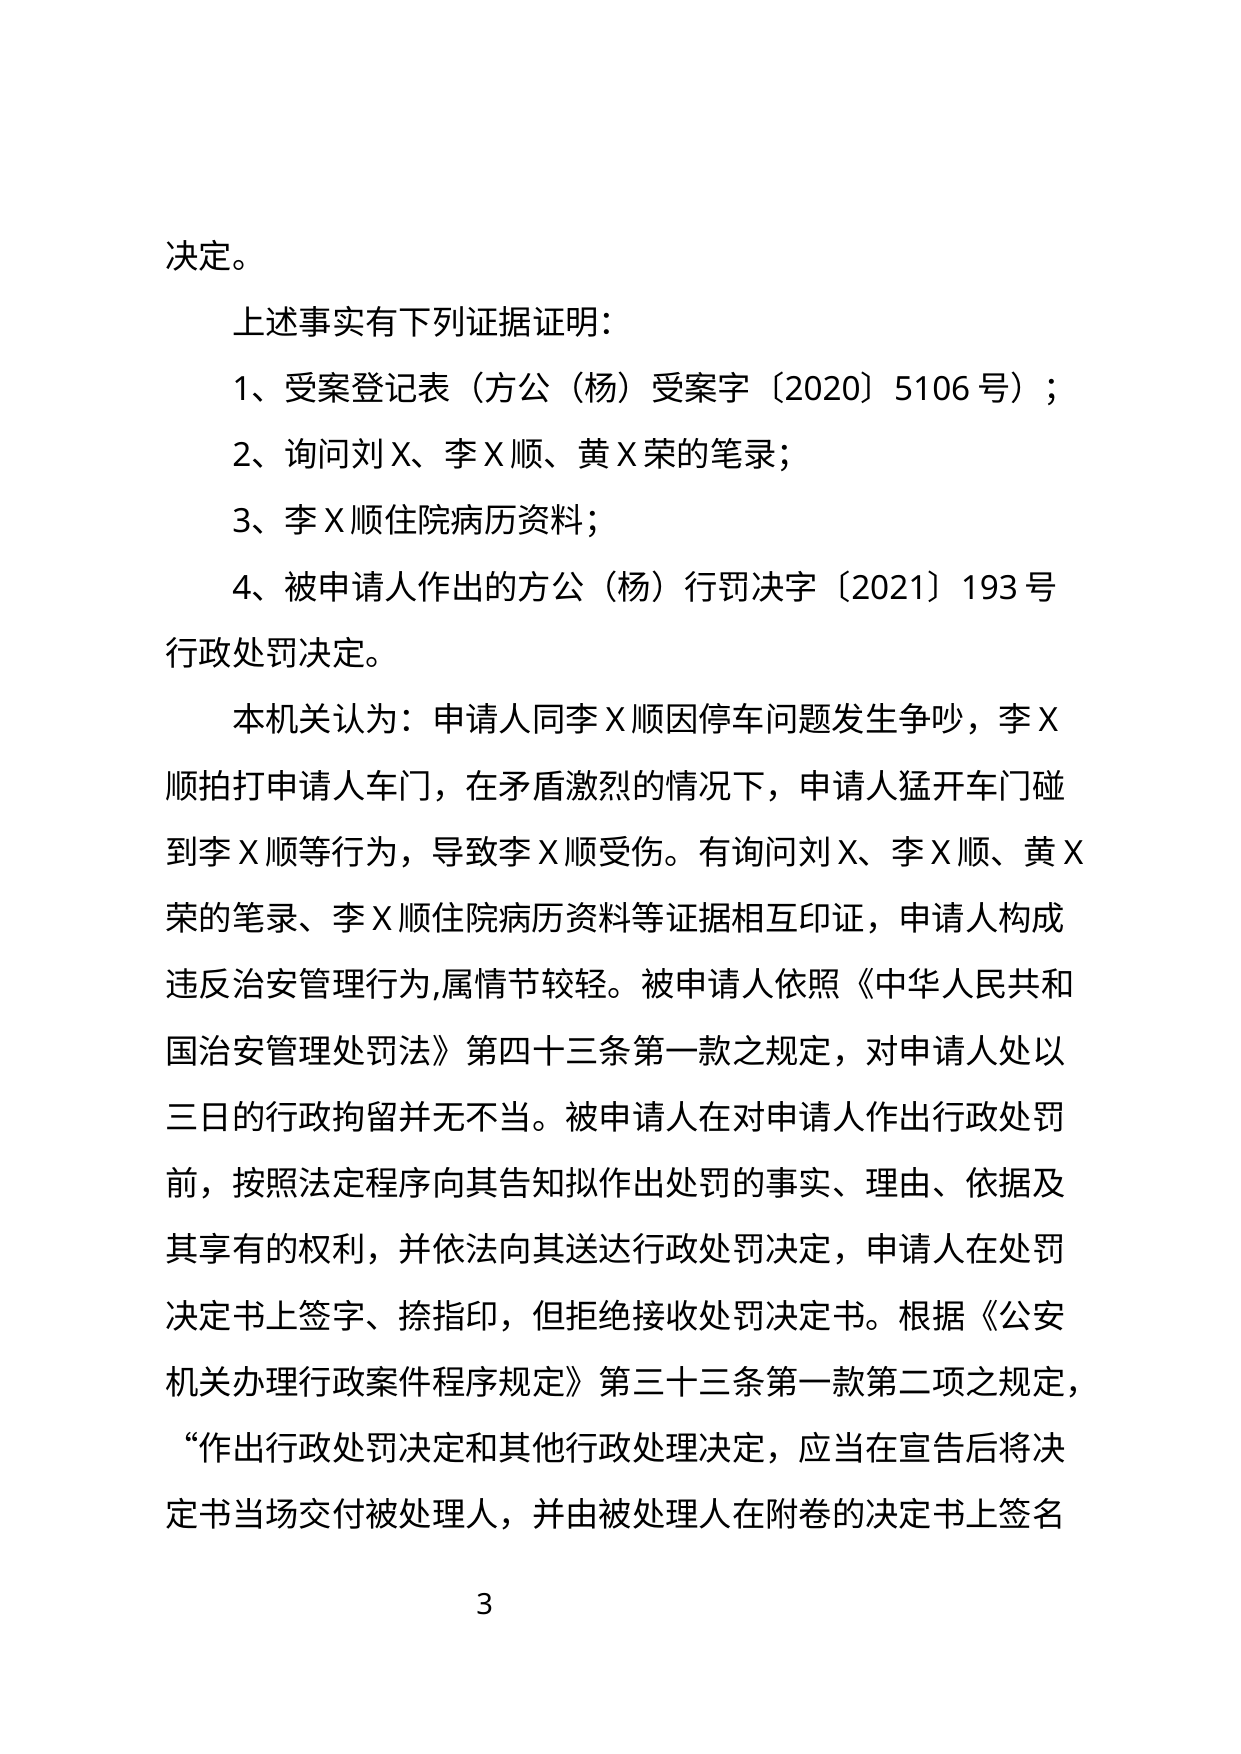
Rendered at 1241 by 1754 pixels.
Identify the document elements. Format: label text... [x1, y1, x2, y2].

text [165, 684, 1087, 1545]
text 上述事实有下列证据证明： [165, 287, 1087, 353]
list 被申请人作出的方公（杨）行罚决字〔2021〕193号行政处罚决定。 [165, 552, 1087, 684]
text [165, 220, 1087, 287]
list 询问刘X、李X顺、黄X荣的笔录； [165, 419, 1087, 485]
list 受案登记表（方公（杨）受案字〔2020〕5106号）； [165, 353, 1087, 419]
list 李X顺住院病历资料； [165, 485, 1087, 552]
